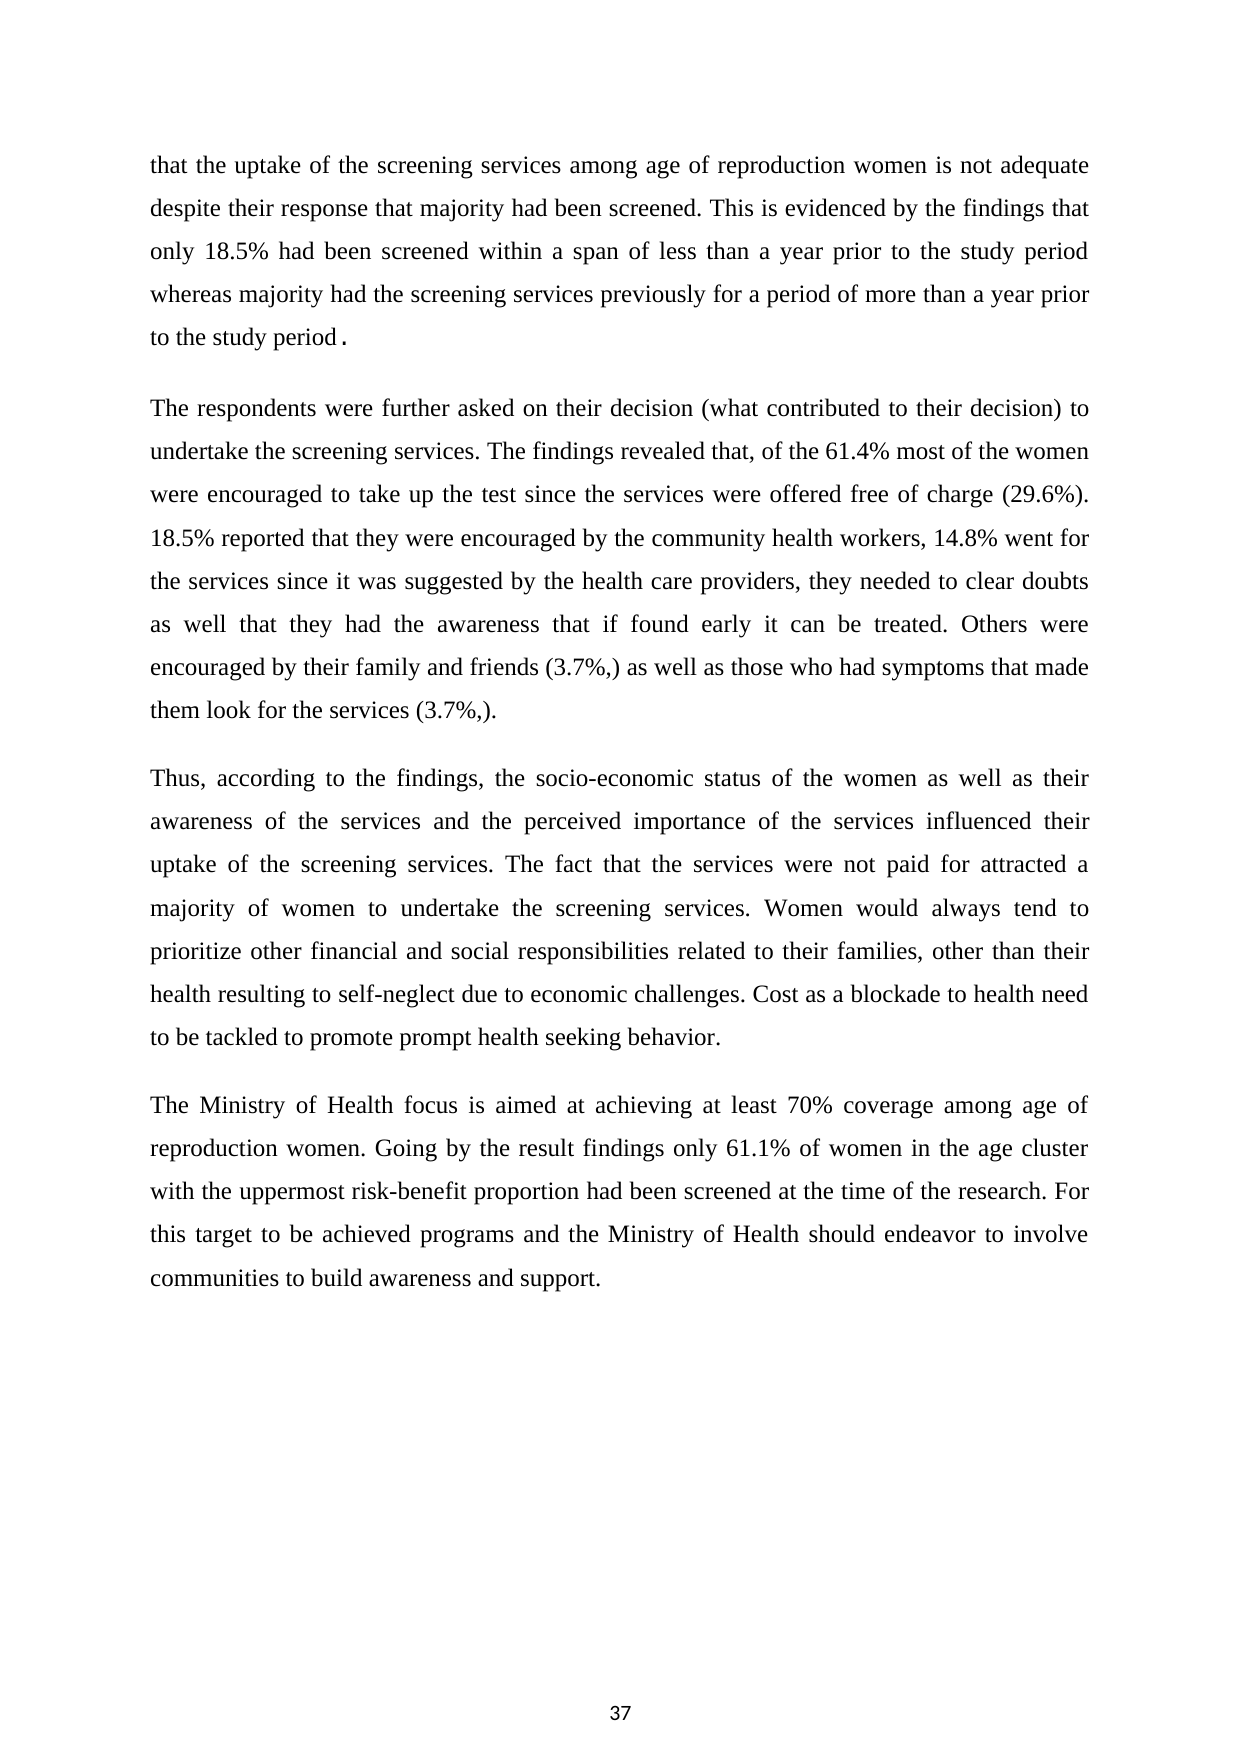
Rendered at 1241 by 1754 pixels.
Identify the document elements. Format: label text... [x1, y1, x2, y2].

text The Ministry of Health focus is aimed at achieving at least 70% coverage among age of reproduction women. Going by the result findings only 61.1% of women in the age cluster with the uppermost risk-benefit proportion had been screened at the time of the research. For this target to be achieved programs and the Ministry of Health should endeavor to involve communities to build awareness and support. [150, 1090, 1090, 1291]
text The respondents were further asked on their decision (what contributed to their decision) to undertake the screening services. The findings revealed that, of the 61.4% most of the women were encouraged to take up the test since the services were offered free of charge (29.6%). 18.5% reported that they were encouraged by the community health workers, 14.8% went for the services since it was suggested by the health care providers, they needed to clear doubts as well that they had the awareness that if found early it can be treated. Others were encouraged by their family and friends (3.7%,) as well as those who had symptoms that made them look for the services (3.7%,). [150, 393, 1090, 724]
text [150, 150, 1090, 353]
text Thus, according to the findings, the socio-economic status of the women as well as their awareness of the services and the perceived importance of the services influenced their uptake of the screening services. The fact that the services were not paid for attracted a majority of women to undertake the screening services. Women would always tend to prioritize other financial and social responsibilities related to their families, other than their health resulting to self-neglect due to economic challenges. Cost as a blockade to health need to be tackled to promote prompt health seeking behavior. [150, 763, 1090, 1051]
